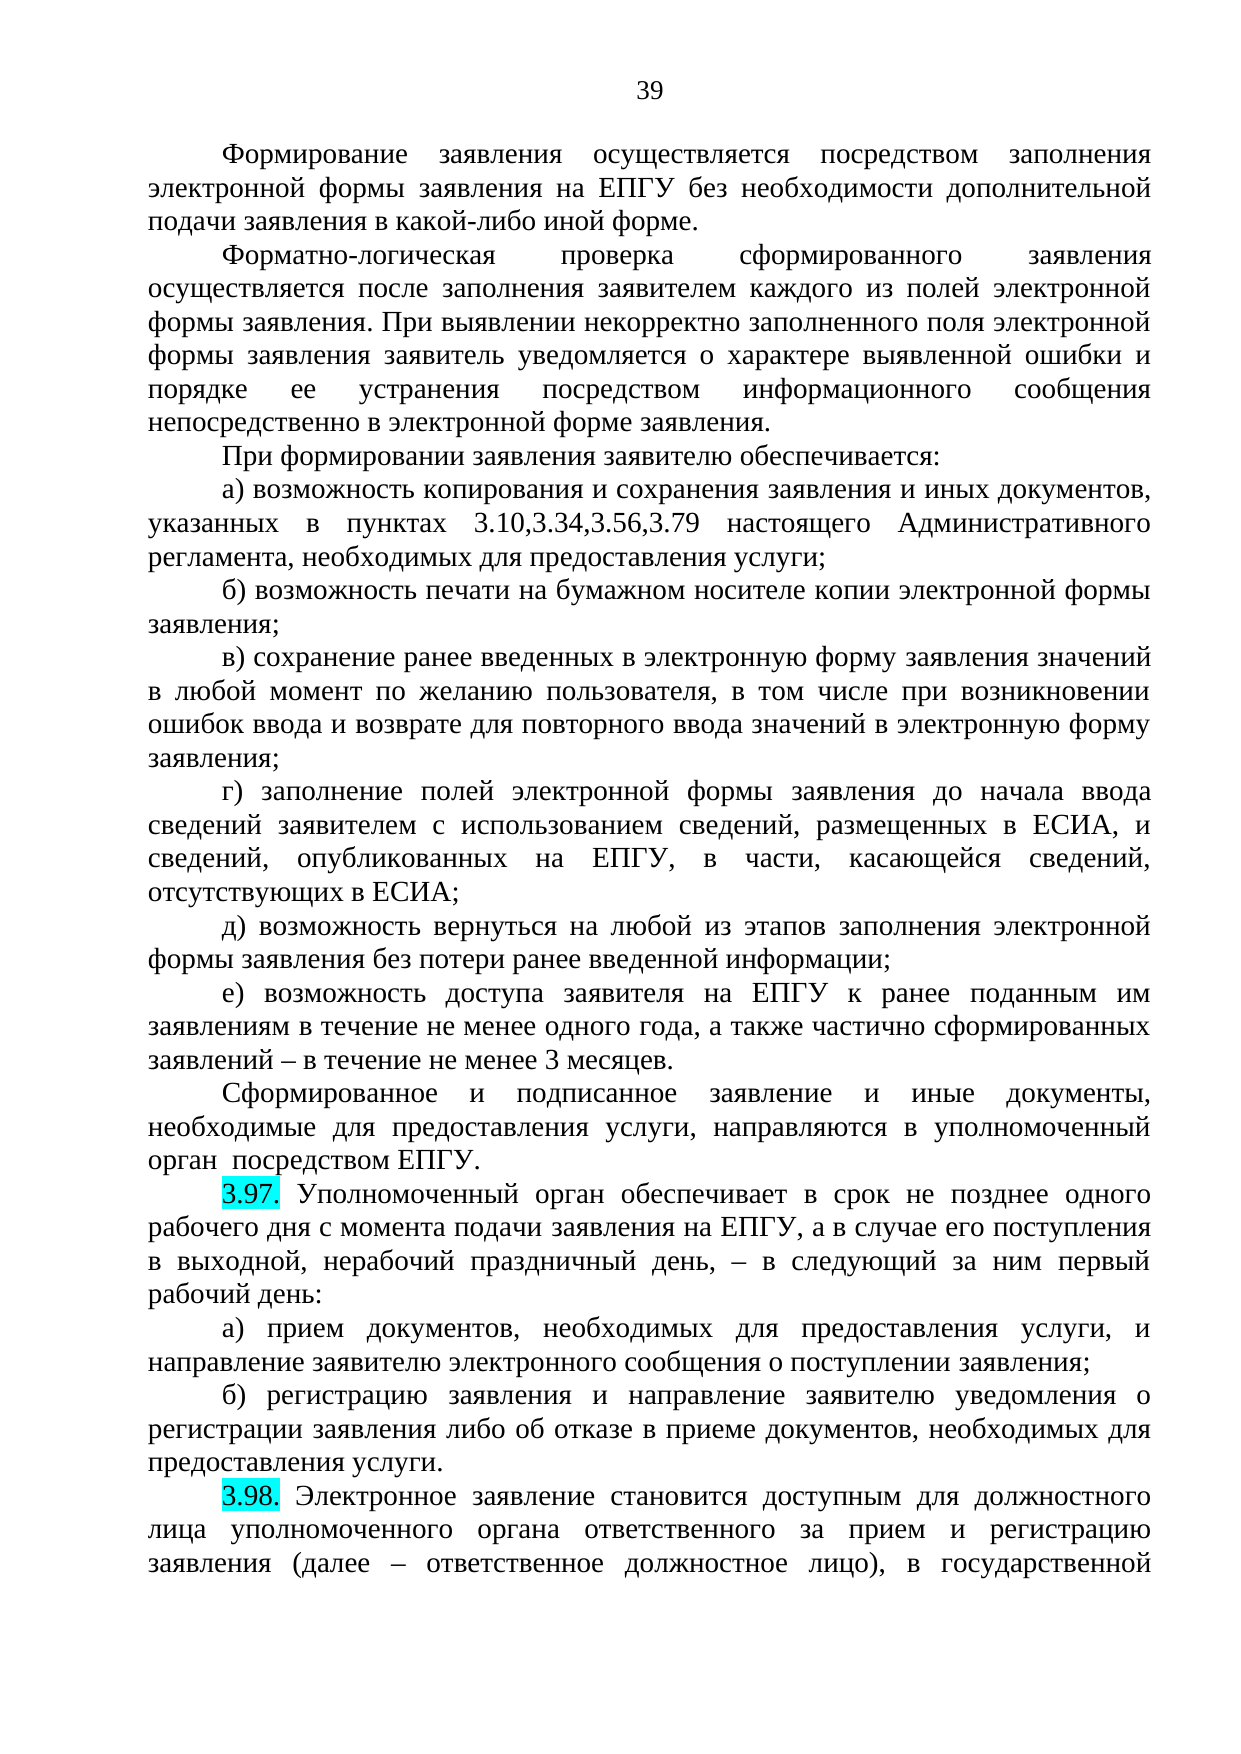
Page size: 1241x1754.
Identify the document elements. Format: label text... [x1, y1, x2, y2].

text Форматно-логическая проверка сформированного заявления осуществляется после заполнения заявителем каждого из полей электронной формы заявления. При выявлении некорректно заполненного поля электронной формы заявления заявитель уведомляется о характере выявленной ошибки и порядке ее устранения посредством информационного сообщения непосредственно в электронной форме заявления. [148, 237, 1152, 438]
text в) сохранение ранее введенных в электронную форму заявления значений в любой момент по желанию пользователя, в том числе при возникновении ошибок ввода и возврате для повторного ввода значений в электронную форму заявления; [148, 639, 1152, 773]
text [148, 1478, 1152, 1578]
text б) возможность печати на бумажном носителе копии электронной формы заявления; [148, 572, 1152, 639]
text При формировании заявления заявителю обеспечивается: [148, 438, 1152, 472]
text 3.97. Уполномоченный орган обеспечивает в срок не позднее одного рабочего дня с момента подачи заявления на ЕПГУ, а в случае его поступления в выходной, нерабочий праздничный день, – в следующий за ним первый рабочий день: [148, 1176, 1152, 1310]
text а) прием документов, необходимых для предоставления услуги, и направление заявителю электронного сообщения о поступлении заявления; [148, 1310, 1152, 1377]
text а) возможность копирования и сохранения заявления и иных документов, указанных в пунктах 3.10,3.34,3.56,3.79 настоящего Административного регламента, необходимых для предоставления услуги; [148, 472, 1152, 572]
text Сформированное и подписанное заявление и иные документы, необходимые для предоставления услуги, направляются в уполномоченный орган посредством ЕПГУ. [148, 1075, 1152, 1176]
text б) регистрацию заявления и направление заявителю уведомления о регистрации заявления либо об отказе в приеме документов, необходимых для предоставления услуги. [148, 1377, 1152, 1478]
text д) возможность вернуться на любой из этапов заполнения электронной формы заявления без потери ранее введенной информации; [148, 908, 1152, 975]
text г) заполнение полей электронной формы заявления до начала ввода сведений заявителем с использованием сведений, размещенных в ЕСИА, и сведений, опубликованных на ЕПГУ, в части, касающейся сведений, отсутствующих в ЕСИА; [148, 773, 1152, 908]
text Формирование заявления осуществляется посредством заполнения электронной формы заявления на ЕПГУ без необходимости дополнительной подачи заявления в какой-либо иной форме. [148, 136, 1152, 237]
text е) возможность доступа заявителя на ЕПГУ к ранее поданным им заявлениям в течение не менее одного года, а также частично сформированных заявлений – в течение не менее 3 месяцев. [148, 975, 1152, 1075]
